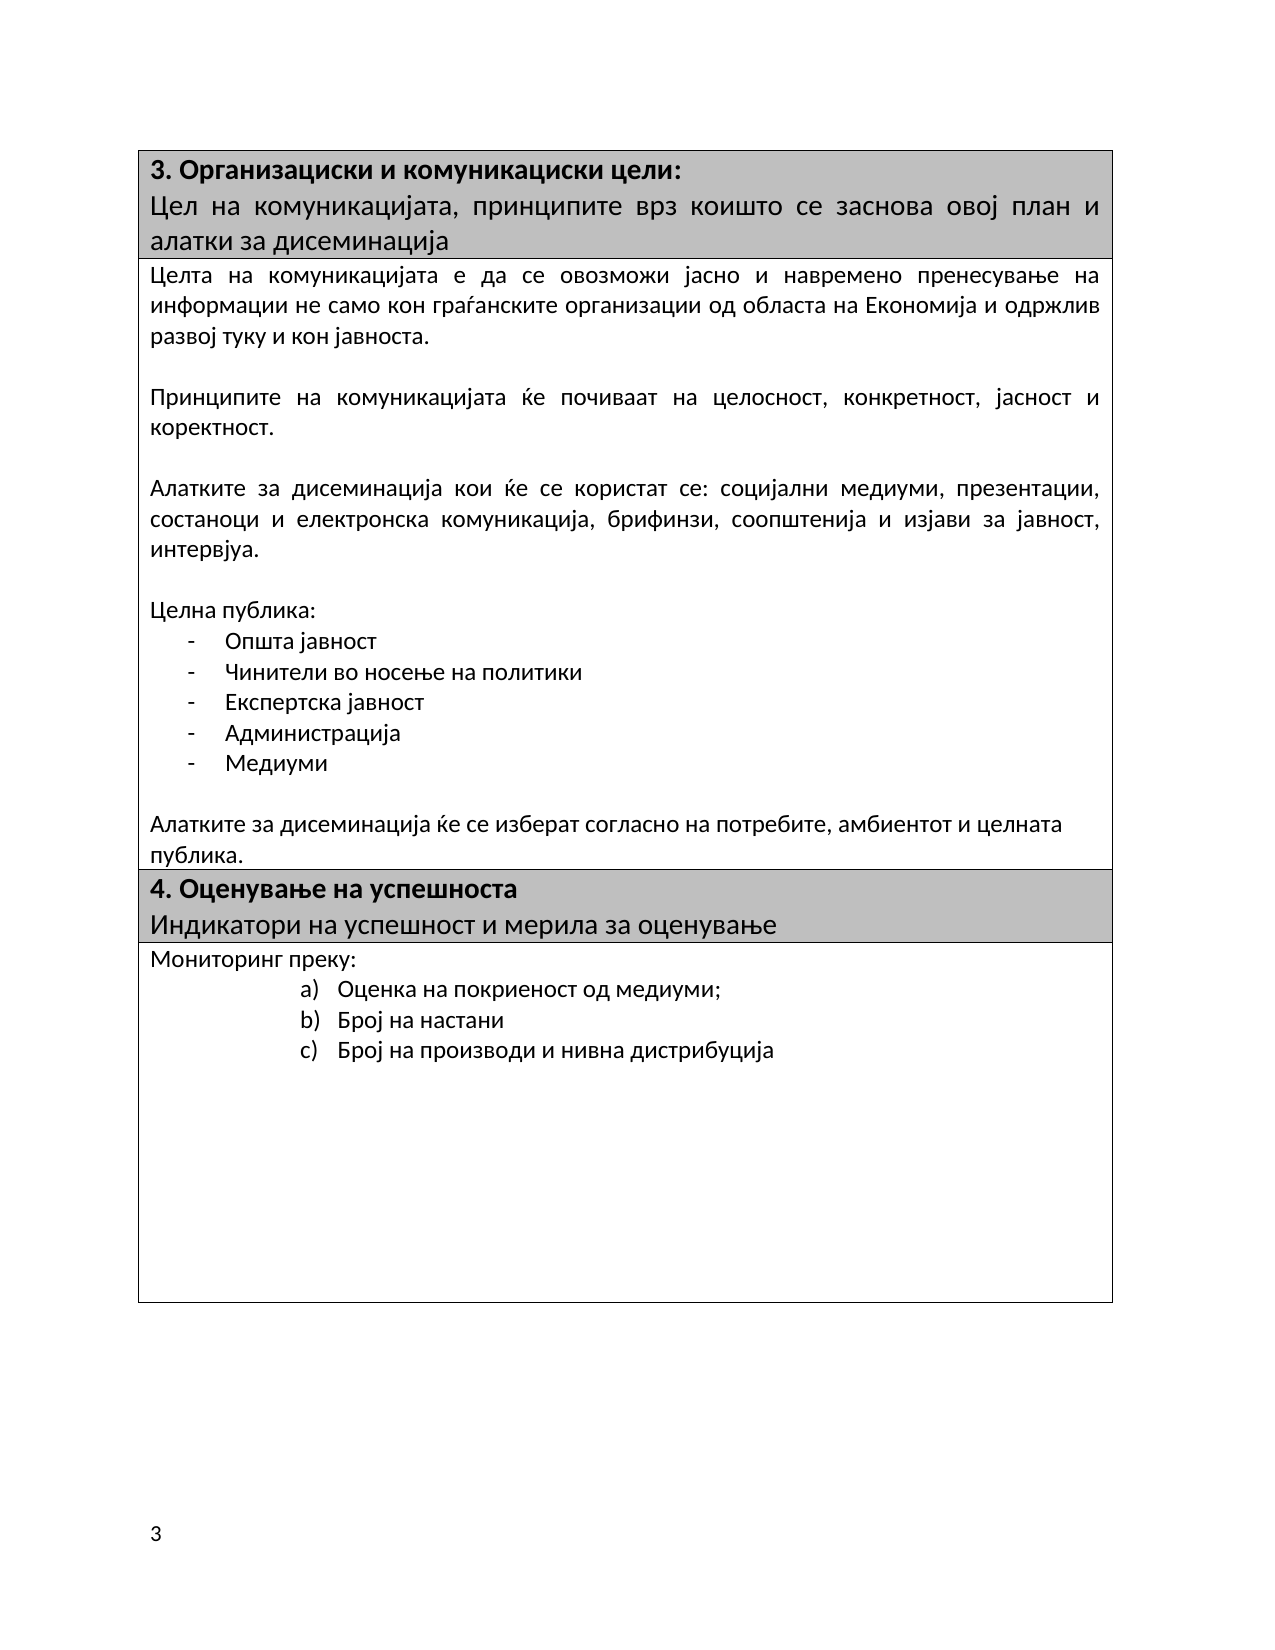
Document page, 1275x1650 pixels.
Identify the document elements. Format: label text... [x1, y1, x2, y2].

table_cell Мониторинг преку: Оценка на покриеност од медиуми; Број на настани Број на производи и нивна дистрибуција [139, 943, 1112, 1302]
table_cell 3. Организациски и комуникациски цели: Цел на комуникацијата, принципите врз коишто се заснова овој план и алатки за дисеминација [139, 151, 1112, 258]
table_cell Целта на комуникацијата е да се овозможи јасно и навремено пренесување на информации не само кон граѓанските организации од областа на Економија и одржлив развој туку и кон јавноста. Принципите на комуникацијата ќе почиваат на целосност, конкретност, јасност и коректност. Алатките за дисеминација кои ќе се користат се: социјални медиуми, презентации, состаноци и електронска комуникација, брифинзи, соопштенија и изјави за јавност, интервјуа. Целна публика: Општа јавност Чинители во носење на политики Експертска јавност Администрација Медиуми Алатките за дисеминација ќе се изберат согласно на потребите, амбиентот и целната публика. [139, 259, 1112, 869]
table_cell 4. Оценување на успешноста Индикатори на успешност и мерила за оценување [139, 870, 1112, 942]
